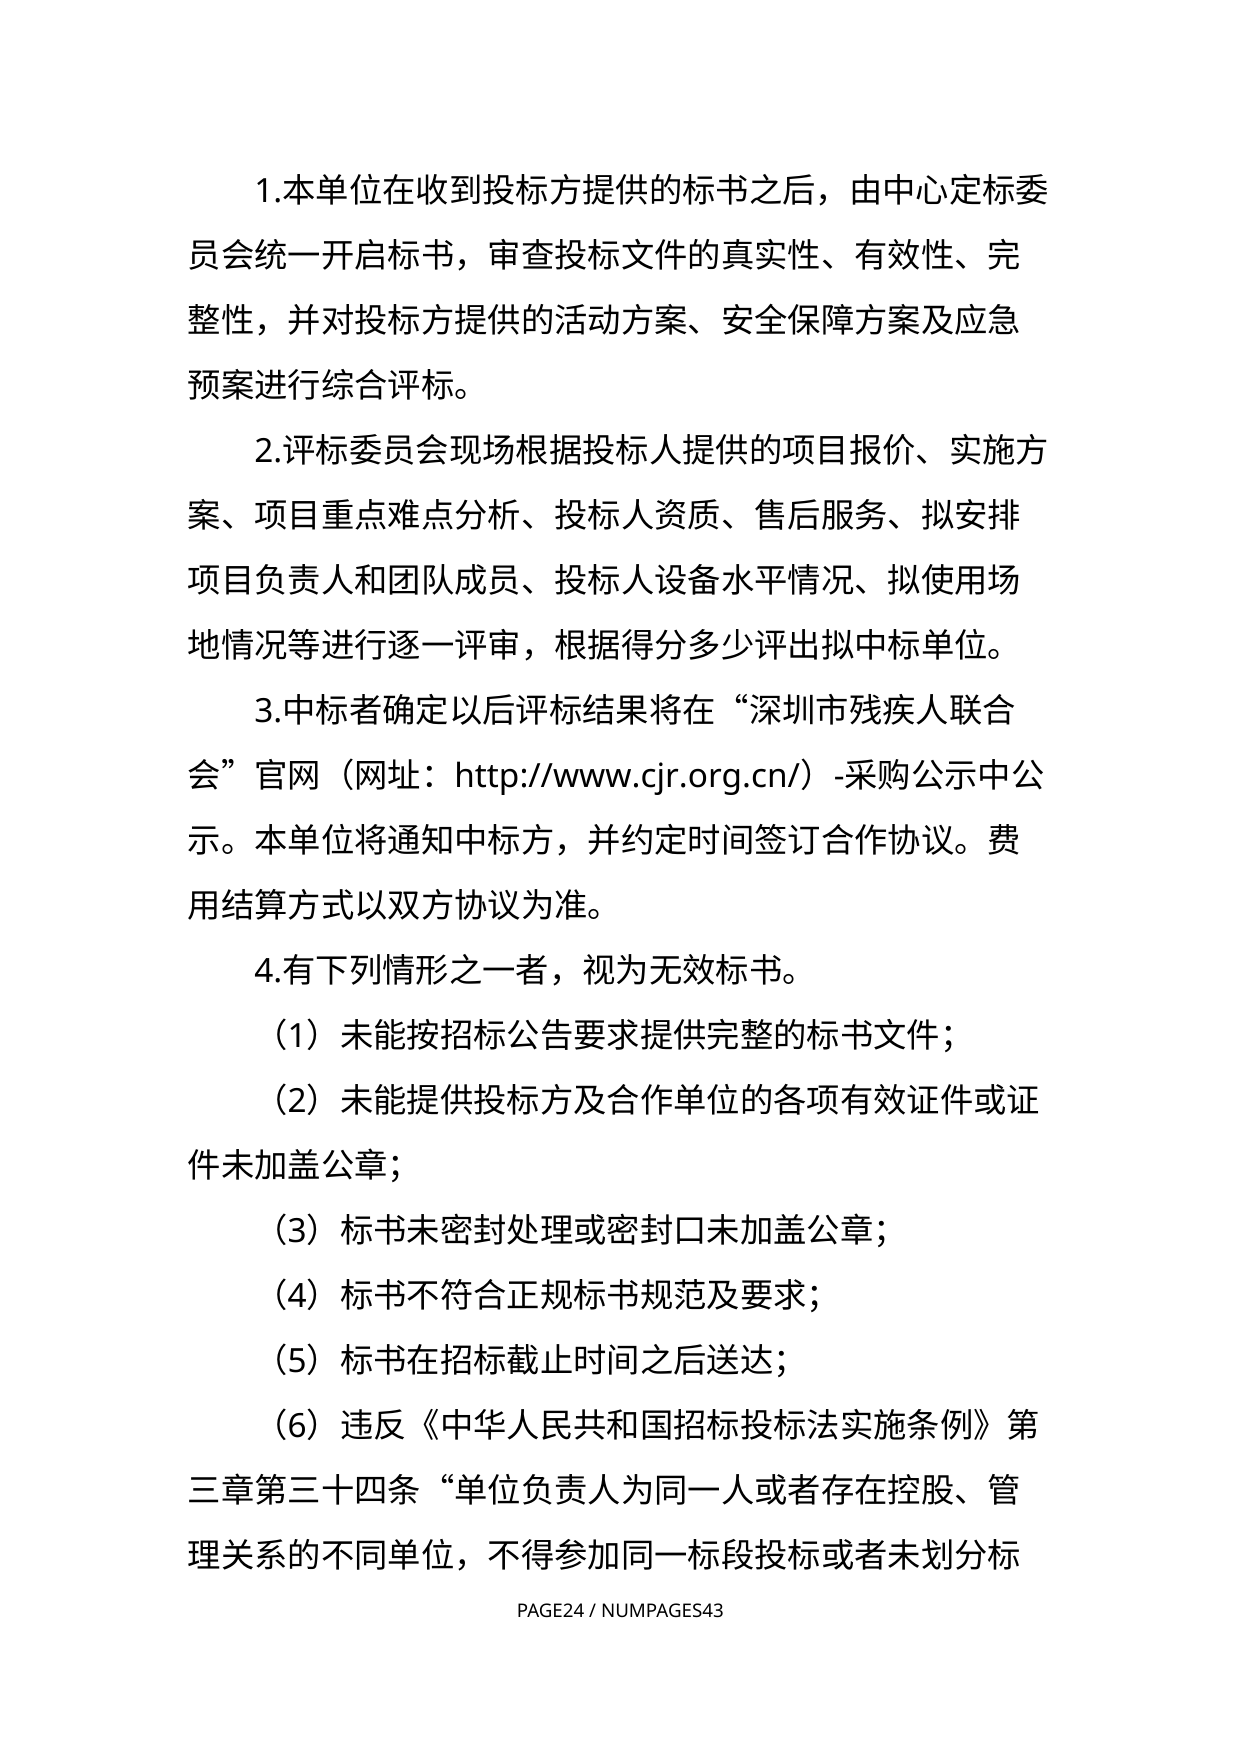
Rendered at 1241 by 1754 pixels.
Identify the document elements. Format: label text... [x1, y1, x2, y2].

text （2）未能提供投标方及合作单位的各项有效证件或证件未加盖公章； [187, 1066, 1053, 1196]
text 4.有下列情形之一者，视为无效标书。 [187, 936, 1053, 1001]
text （3）标书未密封处理或密封口未加盖公章； [187, 1196, 1053, 1261]
text 2.评标委员会现场根据投标人提供的项目报价、实施方案、项目重点难点分析、投标人资质、售后服务、拟安排项目负责人和团队成员、投标人设备水平情况、拟使用场地情况等进行逐一评审，根据得分多少评出拟中标单位。 [187, 416, 1053, 676]
text （5）标书在招标截止时间之后送达； [187, 1326, 1053, 1391]
text （4）标书不符合正规标书规范及要求； [187, 1261, 1053, 1326]
text 1.本单位在收到投标方提供的标书之后，由中心定标委员会统一开启标书，审查投标文件的真实性、有效性、完整性，并对投标方提供的活动方案、安全保障方案及应急预案进行综合评标。 [187, 156, 1053, 416]
text 3.中标者确定以后评标结果将在“深圳市残疾人联合会”官网（网址：http://www.cjr.org.cn/）-采购公示中公示。本单位将通知中标方，并约定时间签订合作协议。费用结算方式以双方协议为准。 [187, 676, 1053, 936]
text （1）未能按招标公告要求提供完整的标书文件； [187, 1001, 1053, 1066]
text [187, 1391, 1053, 1586]
